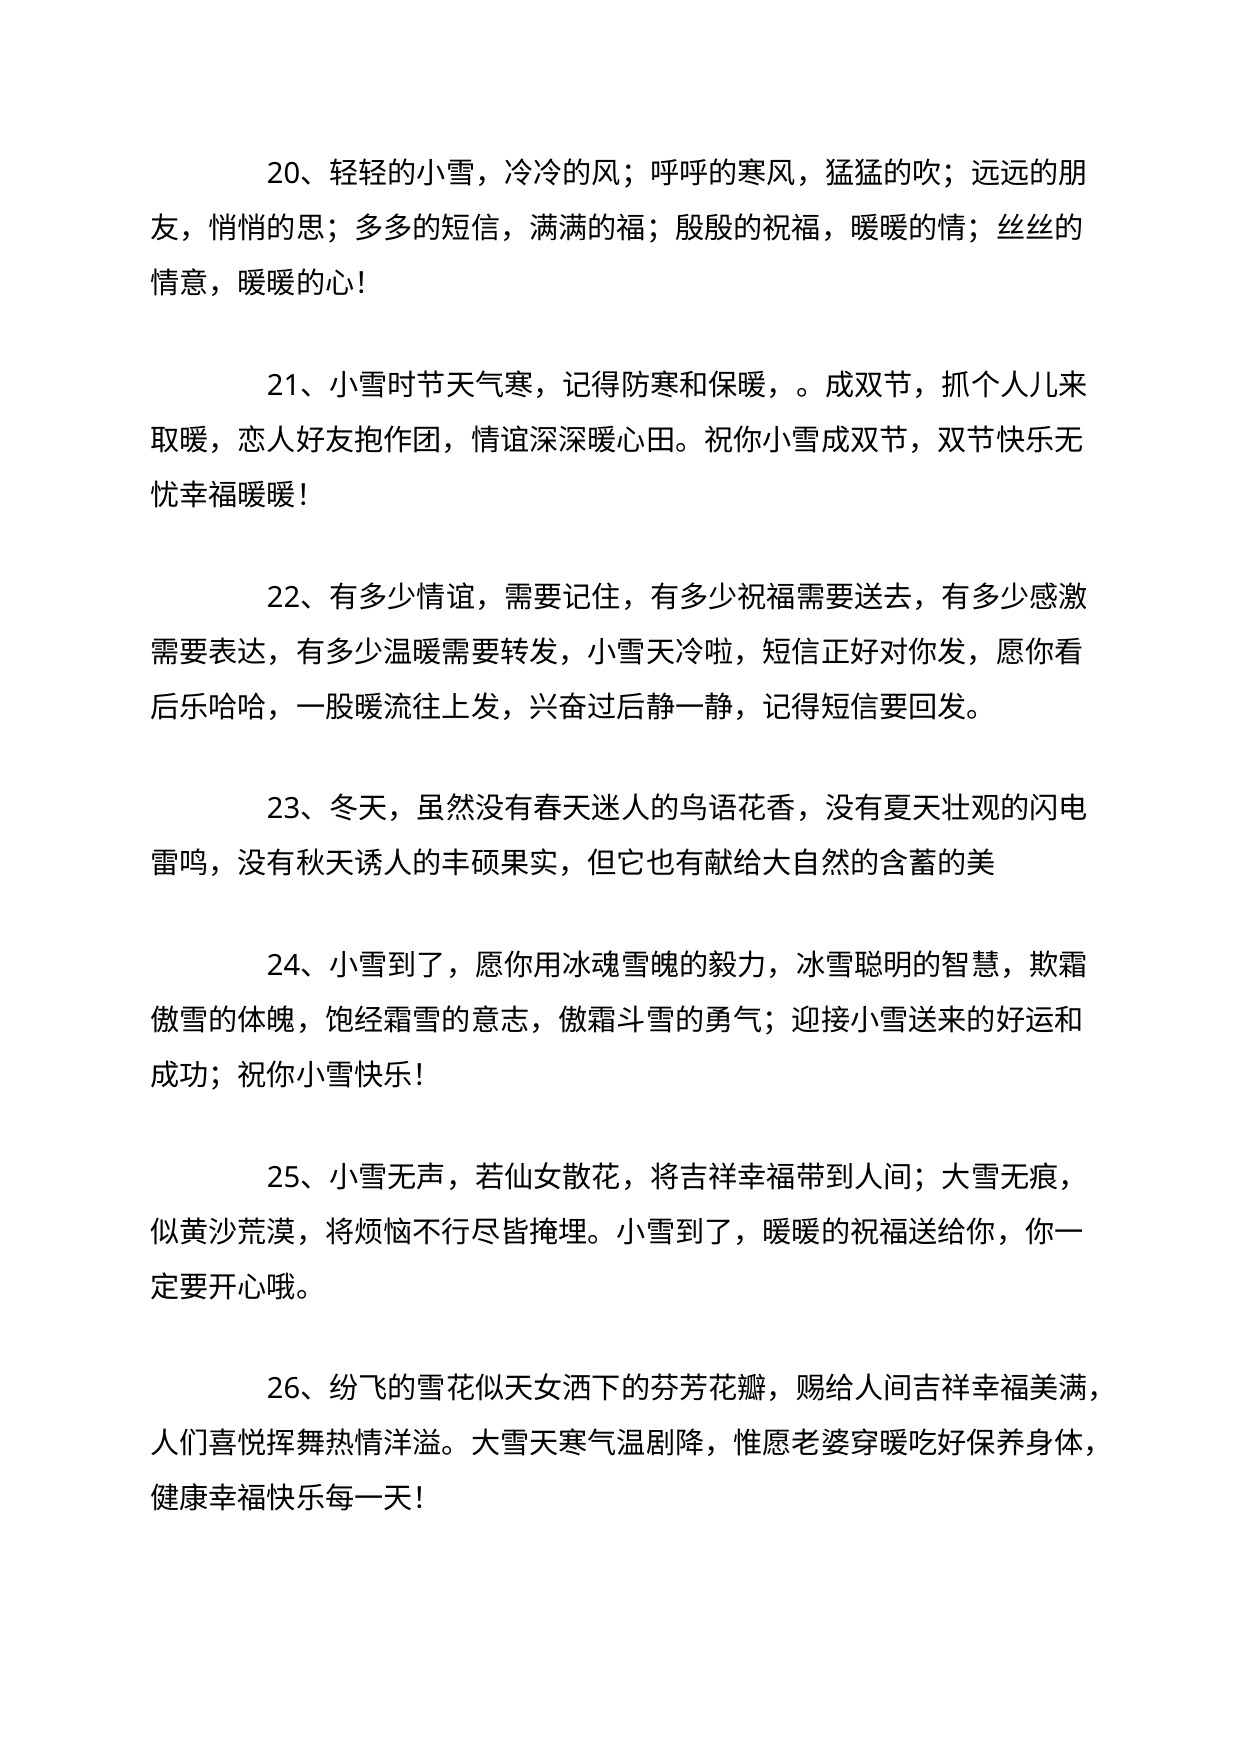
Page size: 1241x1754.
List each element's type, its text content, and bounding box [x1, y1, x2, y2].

text 20、轻轻的小雪，冷冷的风；呼呼的寒风，猛猛的吹；远远的朋友，悄悄的思；多多的短信，满满的福；殷殷的祝福，暖暖的情；丝丝的情意，暖暖的心！ [150, 150, 1090, 302]
text 21、小雪时节天气寒，记得防寒和保暖，。成双节，抓个人儿来取暖，恋人好友抱作团，情谊深深暖心田。祝你小雪成双节，双节快乐无忧幸福暖暖！ [150, 362, 1090, 514]
text 26、纷飞的雪花似天女洒下的芬芳花瓣，赐给人间吉祥幸福美满，人们喜悦挥舞热情洋溢。大雪天寒气温剧降，惟愿老婆穿暖吃好保养身体，健康幸福快乐每一天！ [150, 1365, 1090, 1517]
text 22、有多少情谊，需要记住，有多少祝福需要送去，有多少感激需要表达，有多少温暖需要转发，小雪天冷啦，短信正好对你发，愿你看后乐哈哈，一股暖流往上发，兴奋过后静一静，记得短信要回发。 [150, 573, 1090, 726]
text 24、小雪到了，愿你用冰魂雪魄的毅力，冰雪聪明的智慧，欺霜傲雪的体魄，饱经霜雪的意志，傲霜斗雪的勇气；迎接小雪送来的好运和成功；祝你小雪快乐！ [150, 942, 1090, 1094]
text 23、冬天，虽然没有春天迷人的鸟语花香，没有夏天壮观的闪电雷鸣，没有秋天诱人的丰硕果实，但它也有献给大自然的含蓄的美 [150, 785, 1090, 882]
text 25、小雪无声，若仙女散花，将吉祥幸福带到人间；大雪无痕，似黄沙荒漠，将烦恼不行尽皆掩埋。小雪到了，暖暖的祝福送给你，你一定要开心哦。 [150, 1153, 1090, 1306]
